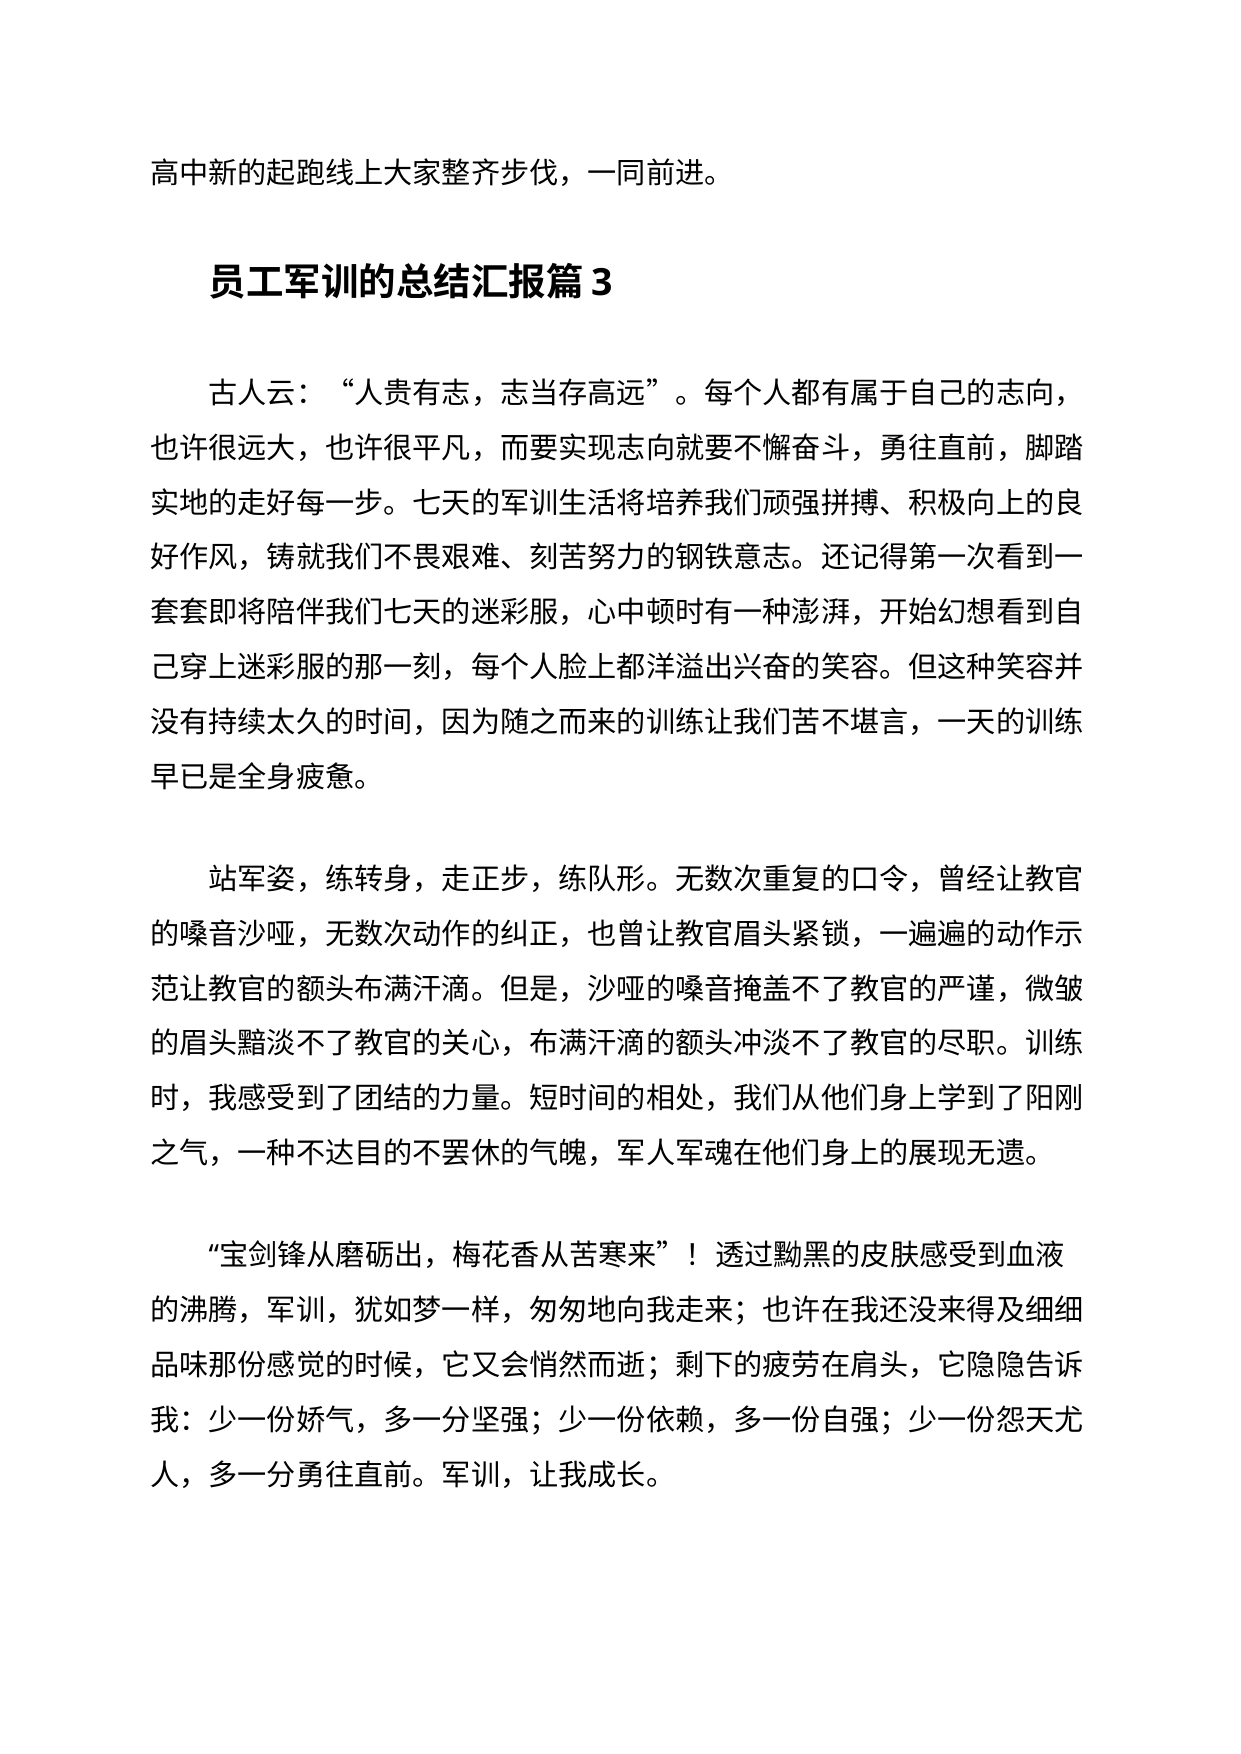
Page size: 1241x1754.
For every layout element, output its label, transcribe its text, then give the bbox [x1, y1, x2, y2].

text “宝剑锋从磨砺出，梅花香从苦寒来”！透过黝黑的皮肤感受到血液的沸腾，军训，犹如梦一样，匆匆地向我走来；也许在我还没来得及细细品味那份感觉的时候，它又会悄然而逝；剩下的疲劳在肩头，它隐隐告诉我：少一份娇气，多一分坚强；少一份依赖，多一份自强；少一份怨天尤人，多一分勇往直前。军训，让我成长。 [150, 1232, 1090, 1494]
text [150, 150, 1090, 192]
text 古人云：“人贵有志，志当存高远”。每个人都有属于自己的志向，也许很远大，也许很平凡，而要实现志向就要不懈奋斗，勇往直前，脚踏实地的走好每一步。七天的军训生活将培养我们顽强拼搏、积极向上的良好作风，铸就我们不畏艰难、刻苦努力的钢铁意志。还记得第一次看到一套套即将陪伴我们七天的迷彩服，心中顿时有一种澎湃，开始幻想看到自己穿上迷彩服的那一刻，每个人脸上都洋溢出兴奋的笑容。但这种笑容并没有持续太久的时间，因为随之而来的训练让我们苦不堪言，一天的训练早已是全身疲惫。 [150, 369, 1090, 796]
text 站军姿，练转身，走正步，练队形。无数次重复的口令，曾经让教官的嗓音沙哑，无数次动作的纠正，也曾让教官眉头紧锁，一遍遍的动作示范让教官的额头布满汗滴。但是，沙哑的嗓音掩盖不了教官的严谨，微皱的眉头黯淡不了教官的关心，布满汗滴的额头冲淡不了教官的尽职。训练时，我感受到了团结的力量。短时间的相处，我们从他们身上学到了阳刚之气，一种不达目的不罢休的气魄，军人军魂在他们身上的展现无遗。 [150, 855, 1090, 1172]
text 员工军训的总结汇报篇3 [150, 252, 1090, 306]
